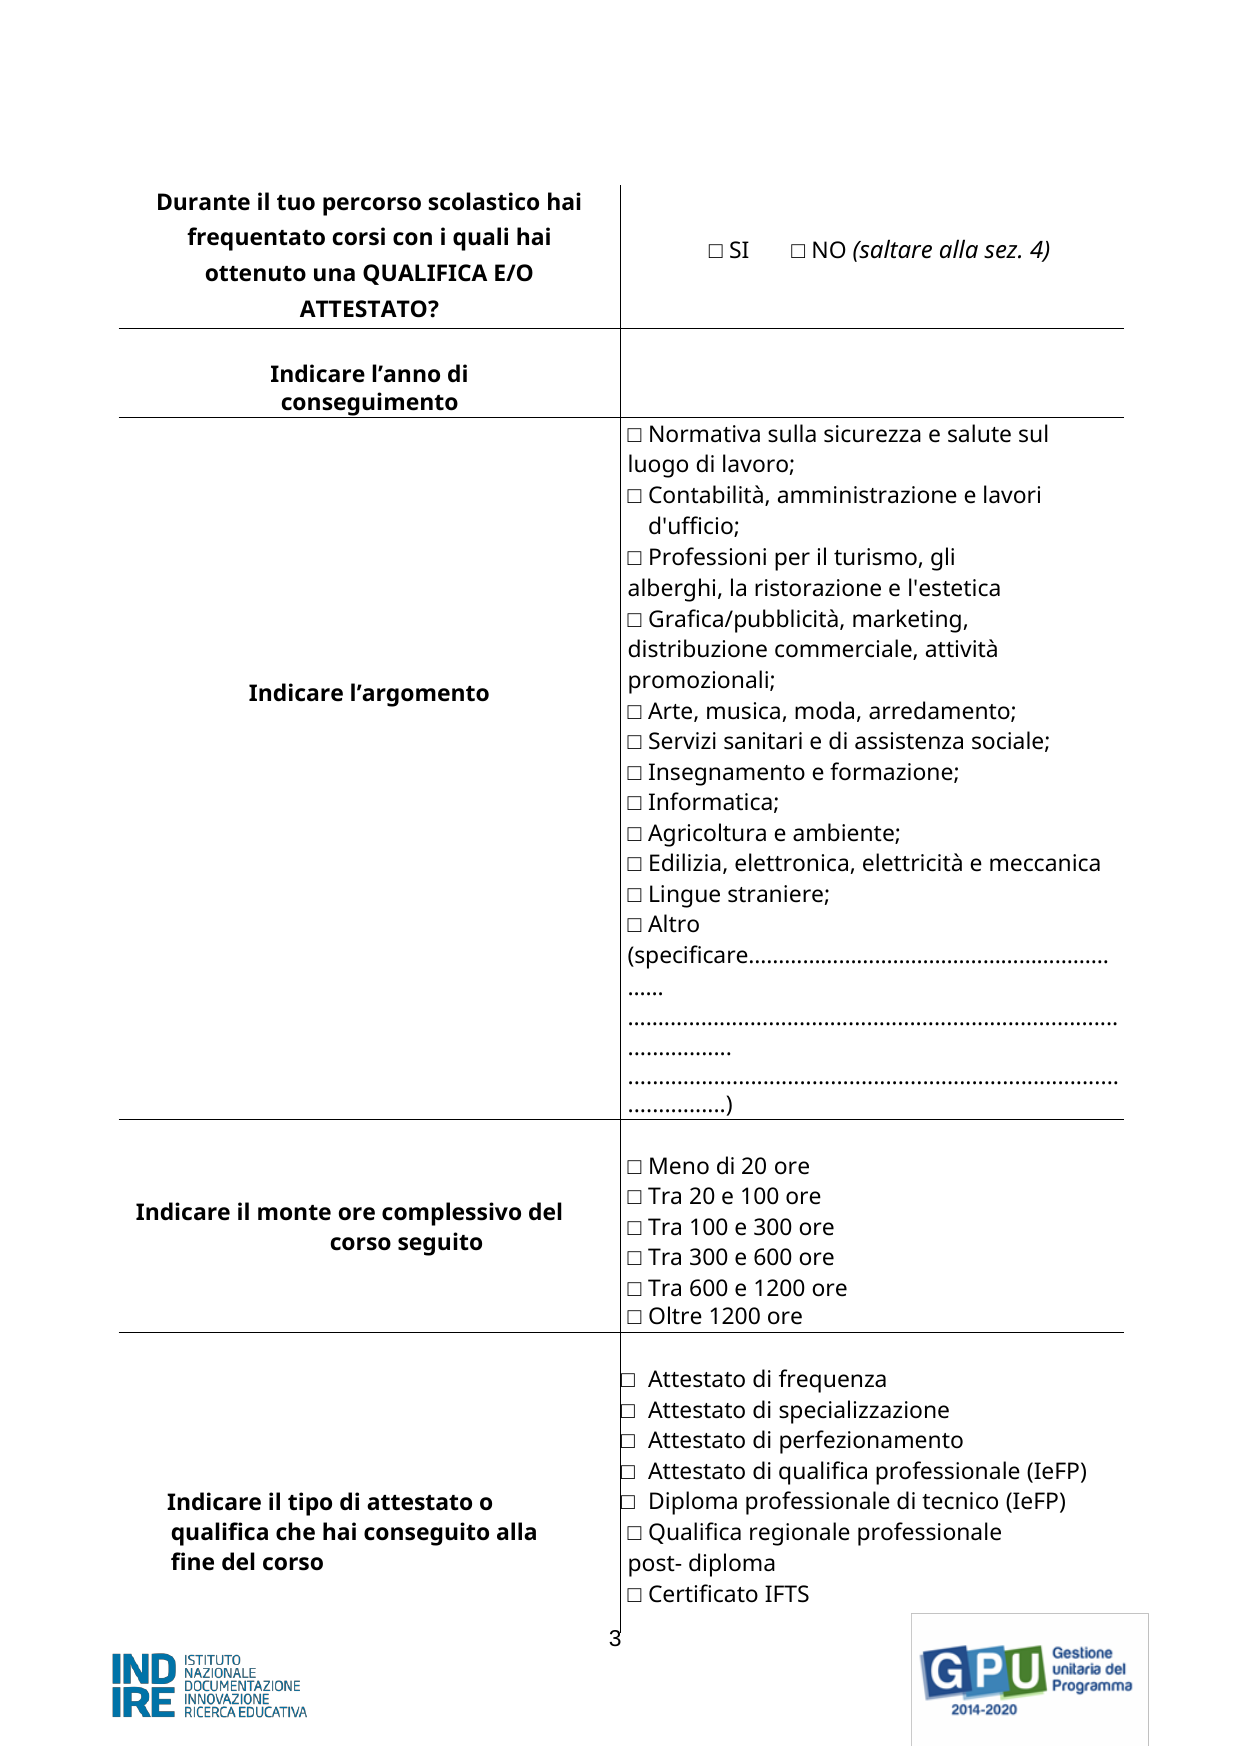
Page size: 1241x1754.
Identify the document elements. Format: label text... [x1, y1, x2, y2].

table_header □ SI □ NO (saltare alla sez. 4) [621, 185, 1124, 328]
picture [241, 1709, 246, 1718]
table_cell Meno di 20 ore Tra 20 e 100 ore Tra 100 e 300 ore Tra 300 e 600 ore Tra 600 e 1200 ore Oltre 1200 ore [621, 1120, 1124, 1332]
table_cell Indicare l’argomento [119, 418, 620, 1118]
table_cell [119, 1333, 620, 1633]
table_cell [621, 1333, 1124, 1633]
picture [909, 1612, 1150, 1746]
table_cell Indicare il monte ore complessivo del corso seguito [119, 1120, 620, 1332]
table_header Durante il tuo percorso scolastico hai frequentato corsi con i quali hai ottenuto una QUALIFICA E/O ATTESTATO? [119, 185, 620, 328]
table_cell Indicare l’anno di conseguimento [119, 329, 620, 417]
table_cell Normativa sulla sicurezza e salute sul luogo di lavoro; Contabilità, amministrazione e lavori d'ufficio; Professioni per il turismo, gli alberghi, la ristorazione e l'estetica Grafica/pubblicità, marketing, distribuzione commerciale, attività promozionali; Arte, musica, moda, arredamento; Servizi sanitari e di assistenza sociale; Insegnamento e formazione; Informatica; Agricoltura e ambiente; Edilizia, elettronica, elettricità e meccanica Lingue straniere; Altro (specificare………………………………………………………… ……........................................................................................... ................................................................................................) [621, 418, 1124, 1118]
table_cell [621, 329, 1124, 417]
picture [109, 1652, 313, 1718]
